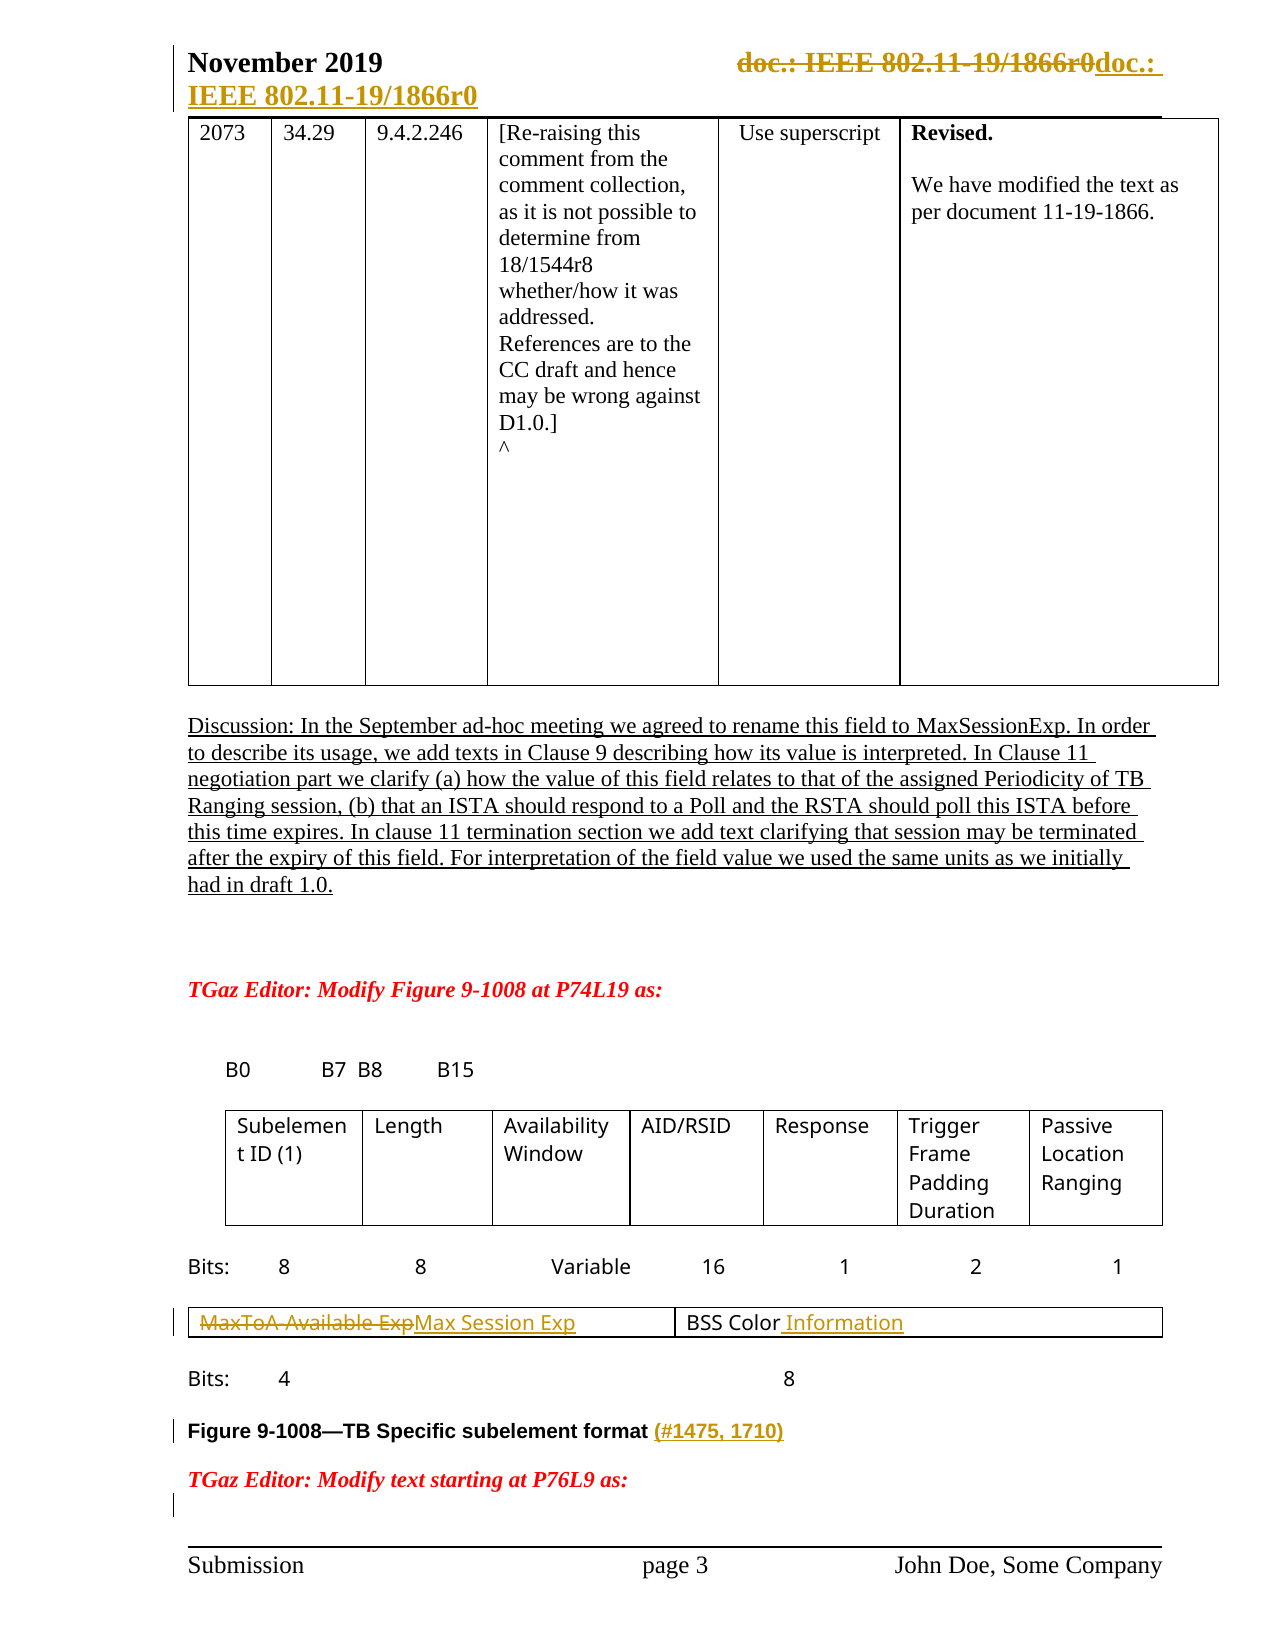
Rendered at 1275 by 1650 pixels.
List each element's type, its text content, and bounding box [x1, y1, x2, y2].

table_header Subelement ID (1) [226, 1111, 362, 1225]
table_cell 2073 [189, 119, 271, 685]
text Bits: 8 8 Variable 16 1 2 1 [187, 1252, 1162, 1281]
text Bits: 4 8 [187, 1364, 1162, 1392]
text Figure 9-1008—TB Specific subelement format [187, 1419, 1162, 1443]
text TGaz Editor: Modify Figure 9-1008 at P74L19 as: [187, 976, 1162, 1002]
table_header Length [363, 1111, 492, 1225]
table_cell Revised. We have modified the text as per document 11-19-1866. [901, 119, 1218, 685]
table_header Passive Location Ranging [1030, 1111, 1162, 1225]
table_header Availability Window [493, 1111, 629, 1225]
table_cell 9.4.2.246 [366, 119, 487, 685]
table_cell [Re-raising this comment from the comment collection, as it is not possible to determine from 18/1544r8 whether/how it was addressed. References are to the CC draft and hence may be wrong against D1.0.] ^ [488, 119, 718, 685]
table_cell 34.29 [272, 119, 365, 685]
text TGaz Editor: Modify text starting at P76L9 as: [187, 1467, 1162, 1493]
table_header Response [764, 1111, 897, 1225]
table_header BSS Color [676, 1308, 1162, 1336]
table_header AID/RSID [631, 1111, 763, 1225]
table_header [189, 1308, 674, 1336]
list B0 B7 B8 B15 [225, 1055, 1162, 1084]
table_cell Use superscript [719, 119, 899, 685]
table_header Trigger Frame Padding Duration [898, 1111, 1029, 1225]
text Discussion: In the September ad-hoc meeting we agreed to rename this field to MaxSessionExp. In order to describe its usage, we add texts in Clause 9 describing how its value is interpreted. In Clause 11 negotiation part we clarify (a) how the value of this field relates to that of the assigned Periodicity of TB Ranging session, (b) that an ISTA should respond to a Poll and the RSTA should poll this ISTA before this time expires. In clause 11 termination section we add text clarifying that session may be terminated after the expiry of this field. For interpretation of the field value we used the same units as we initially had in draft 1.0. [187, 713, 1162, 897]
